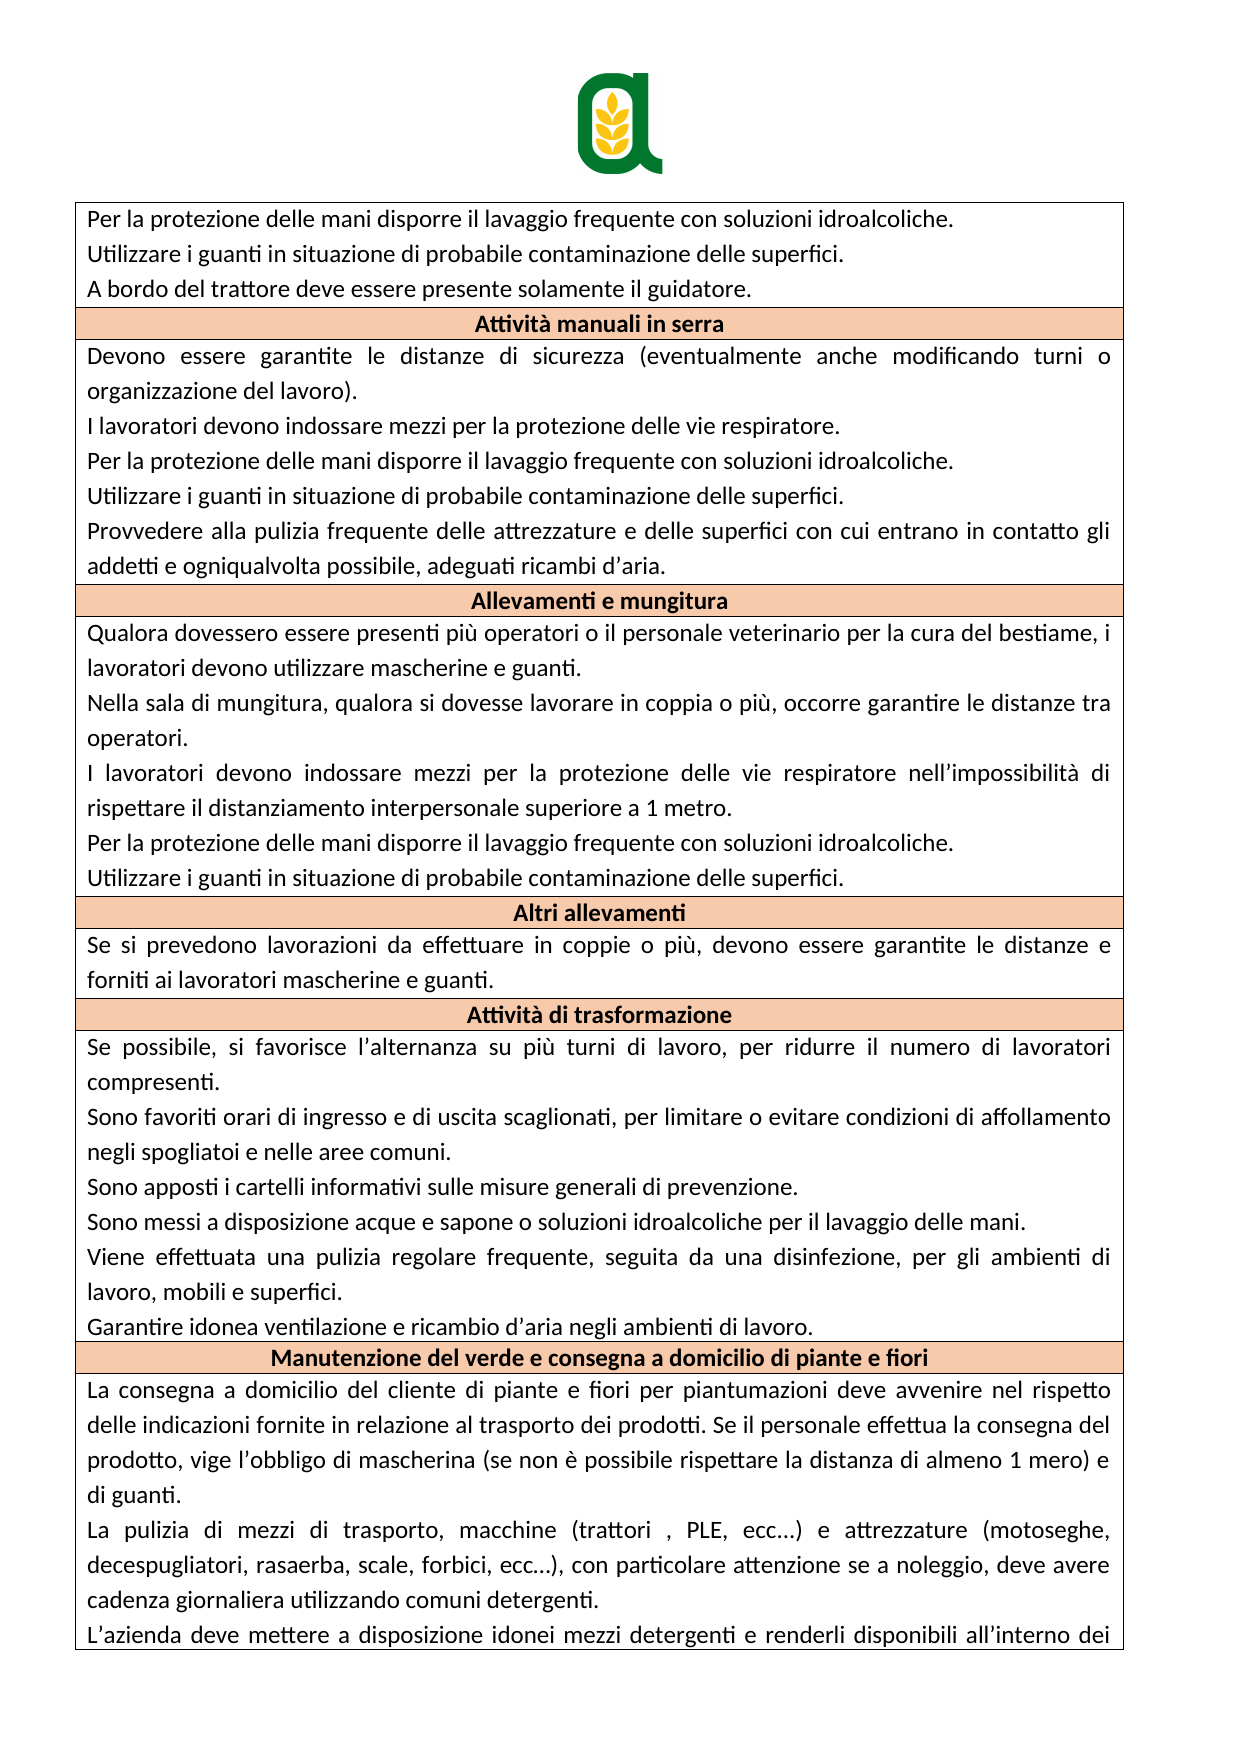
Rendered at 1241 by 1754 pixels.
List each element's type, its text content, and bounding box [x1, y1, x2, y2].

table_cell Attività di trasformazione [76, 999, 1123, 1030]
table_cell Manutenzione del verde e consegna a domicilio di piante e fiori [76, 1342, 1123, 1373]
picture [577, 73, 663, 174]
table_cell Devono essere garantite le distanze di sicurezza (eventualmente anche modificando turni o organizzazione del lavoro). I lavoratori devono indossare mezzi per la protezione delle vie respiratore. Per la protezione delle mani disporre il lavaggio frequente con soluzioni idroalcoliche. Utilizzare i guanti in situazione di probabile contaminazione delle superfici. Provvedere alla pulizia frequente delle attrezzature e delle superfici con cui entrano in contatto gli addetti e ogniqualvolta possibile, adeguati ricambi d’aria. [76, 340, 1123, 584]
table_cell Altri allevamenti [76, 897, 1123, 928]
table_cell Qualora dovessero essere presenti più operatori o il personale veterinario per la cura del bestiame, i lavoratori devono utilizzare mascherine e guanti. Nella sala di mungitura, qualora si dovesse lavorare in coppia o più, occorre garantire le distanze tra operatori. I lavoratori devono indossare mezzi per la protezione delle vie respiratore nell’impossibilità di rispettare il distanziamento interpersonale superiore a 1 metro. Per la protezione delle mani disporre il lavaggio frequente con soluzioni idroalcoliche. Utilizzare i guanti in situazione di probabile contaminazione delle superfici. [76, 617, 1123, 896]
table_cell Se possibile, si favorisce l’alternanza su più turni di lavoro, per ridurre il numero di lavoratori compresenti. Sono favoriti orari di ingresso e di uscita scaglionati, per limitare o evitare condizioni di affollamento negli spogliatoi e nelle aree comuni. Sono apposti i cartelli informativi sulle misure generali di prevenzione. Sono messi a disposizione acque e sapone o soluzioni idroalcoliche per il lavaggio delle mani. Viene effettuata una pulizia regolare frequente, seguita da una disinfezione, per gli ambienti di lavoro, mobili e superfici. Garantire idonea ventilazione e ricambio d’aria negli ambienti di lavoro. [76, 1031, 1123, 1341]
table_cell Se si prevedono lavorazioni da effettuare in coppie o più, devono essere garantite le distanze e forniti ai lavoratori mascherine e guanti. [76, 929, 1123, 998]
table_cell Attività manuali in serra [76, 308, 1123, 339]
table_cell Allevamenti e mungitura [76, 585, 1123, 616]
